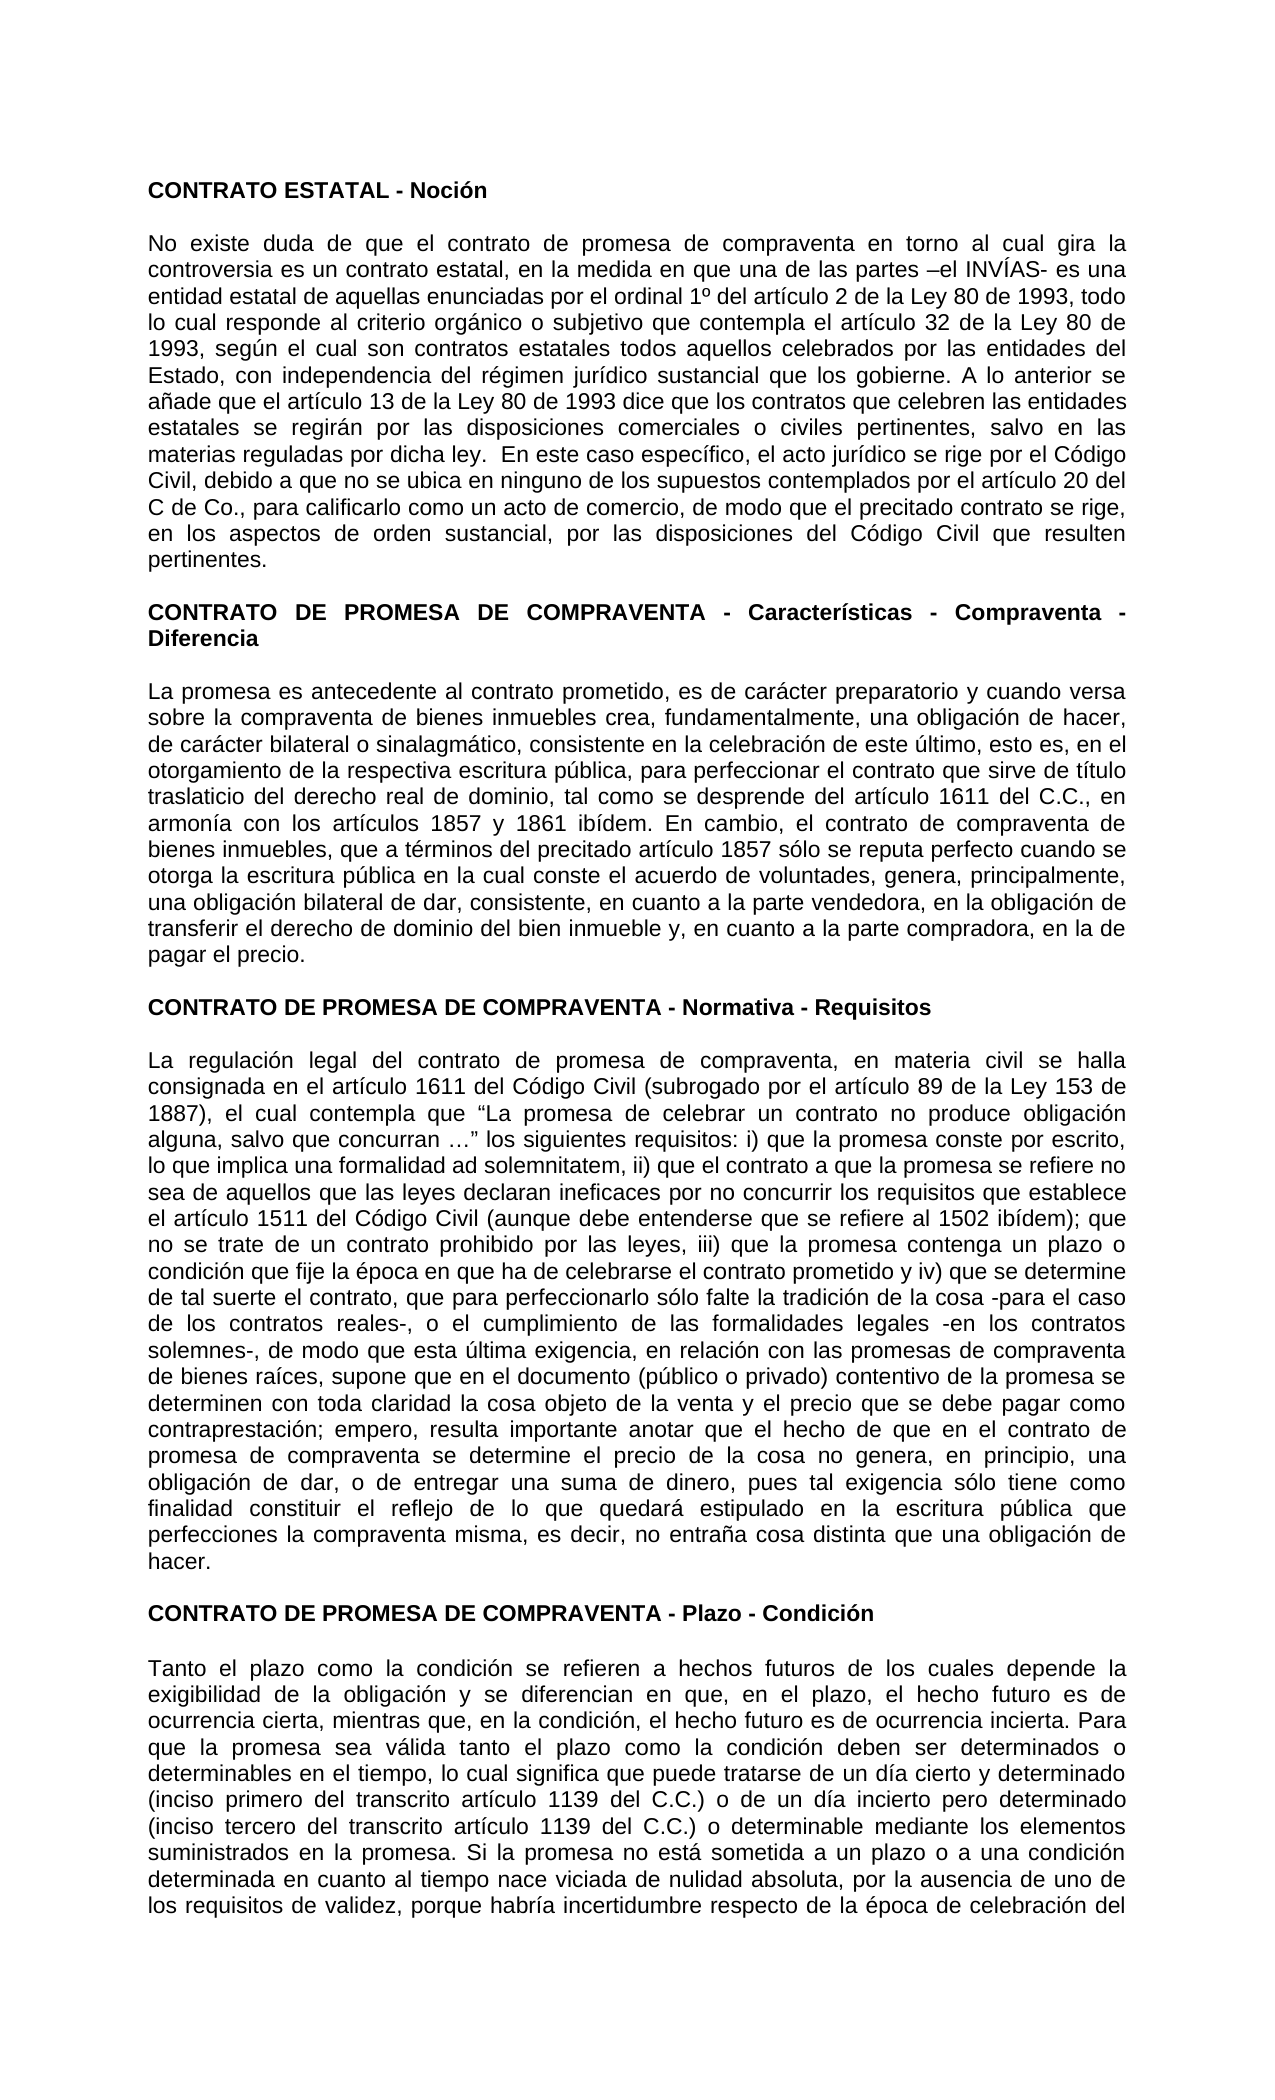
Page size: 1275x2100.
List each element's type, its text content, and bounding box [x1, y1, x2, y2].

text La regulación legal del contrato de promesa de compraventa, en materia civil se halla consignada en el artículo 1611 del Código Civil (subrogado por el artículo 89 de la Ley 153 de 1887), el cual contempla que “La promesa de celebrar un contrato no produce obligación alguna, salvo que concurran …” los siguientes requisitos: i) que la promesa conste por escrito, lo que implica una formalidad ad solemnitatem, ii) que el contrato a que la promesa se refiere no sea de aquellos que las leyes declaran ineficaces por no concurrir los requisitos que establece el artículo 1511 del Código Civil (aunque debe entenderse que se refiere al 1502 ibídem); que no se trate de un contrato prohibido por las leyes, iii) que la promesa contenga un plazo o condición que fije la época en que ha de celebrarse el contrato prometido y iv) que se determine de tal suerte el contrato, que para perfeccionarlo sólo falte la tradición de la cosa -para el caso de los contratos reales-, o el cumplimiento de las formalidades legales -en los contratos solemnes-, de modo que esta última exigencia, en relación con las promesas de compraventa de bienes raíces, supone que en el documento (público o privado) contentivo de la promesa se determinen con toda claridad la cosa objeto de la venta y el precio que se debe pagar como contraprestación; empero, resulta importante anotar que el hecho de que en el contrato de promesa de compraventa se determine el precio de la cosa no genera, en principio, una obligación de dar, o de entregar una suma de dinero, pues tal exigencia sólo tiene como finalidad constituir el reflejo de lo que quedará estipulado en la escritura pública que perfecciones la compraventa misma, es decir, no entraña cosa distinta que una obligación de hacer. [148, 1047, 1127, 1574]
text CONTRATO DE PROMESA DE COMPRAVENTA - Características - Compraventa - Diferencia [148, 599, 1127, 652]
text CONTRATO DE PROMESA DE COMPRAVENTA - Normativa - Requisitos [148, 994, 1127, 1021]
text CONTRATO DE PROMESA DE COMPRAVENTA - Plazo - Condición [148, 1600, 1127, 1627]
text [148, 1655, 1127, 1918]
text La promesa es antecedente al contrato prometido, es de carácter preparatorio y cuando versa sobre la compraventa de bienes inmuebles crea, fundamentalmente, una obligación de hacer, de carácter bilateral o sinalagmático, consistente en la celebración de este último, esto es, en el otorgamiento de la respectiva escritura pública, para perfeccionar el contrato que sirve de título traslaticio del derecho real de dominio, tal como se desprende del artículo 1611 del C.C., en armonía con los artículos 1857 y 1861 ibídem. En cambio, el contrato de compraventa de bienes inmuebles, que a términos del precitado artículo 1857 sólo se reputa perfecto cuando se otorga la escritura pública en la cual conste el acuerdo de voluntades, genera, principalmente, una obligación bilateral de dar, consistente, en cuanto a la parte vendedora, en la obligación de transferir el derecho de dominio del bien inmueble y, en cuanto a la parte compradora, en la de pagar el precio. [148, 678, 1127, 968]
text No existe duda de que el contrato de promesa de compraventa en torno al cual gira la controversia es un contrato estatal, en la medida en que una de las partes –el INVÍAS- es una entidad estatal de aquellas enunciadas por el ordinal 1º del artículo 2 de la Ley 80 de 1993, todo lo cual responde al criterio orgánico o subjetivo que contempla el artículo 32 de la Ley 80 de 1993, según el cual son contratos estatales todos aquellos celebrados por las entidades del Estado, con independencia del régimen jurídico sustancial que los gobierne. A lo anterior se añade que el artículo 13 de la Ley 80 de 1993 dice que los contratos que celebren las entidades estatales se regirán por las disposiciones comerciales o civiles pertinentes, salvo en las materias reguladas por dicha ley. En este caso específico, el acto jurídico se rige por el Código Civil, debido a que no se ubica en ninguno de los supuestos contemplados por el artículo 20 del C de Co., para calificarlo como un acto de comercio, de modo que el precitado contrato se rige, en los aspectos de orden sustancial, por las disposiciones del Código Civil que resulten pertinentes. [148, 230, 1127, 572]
text CONTRATO ESTATAL - Noción [148, 177, 1127, 203]
